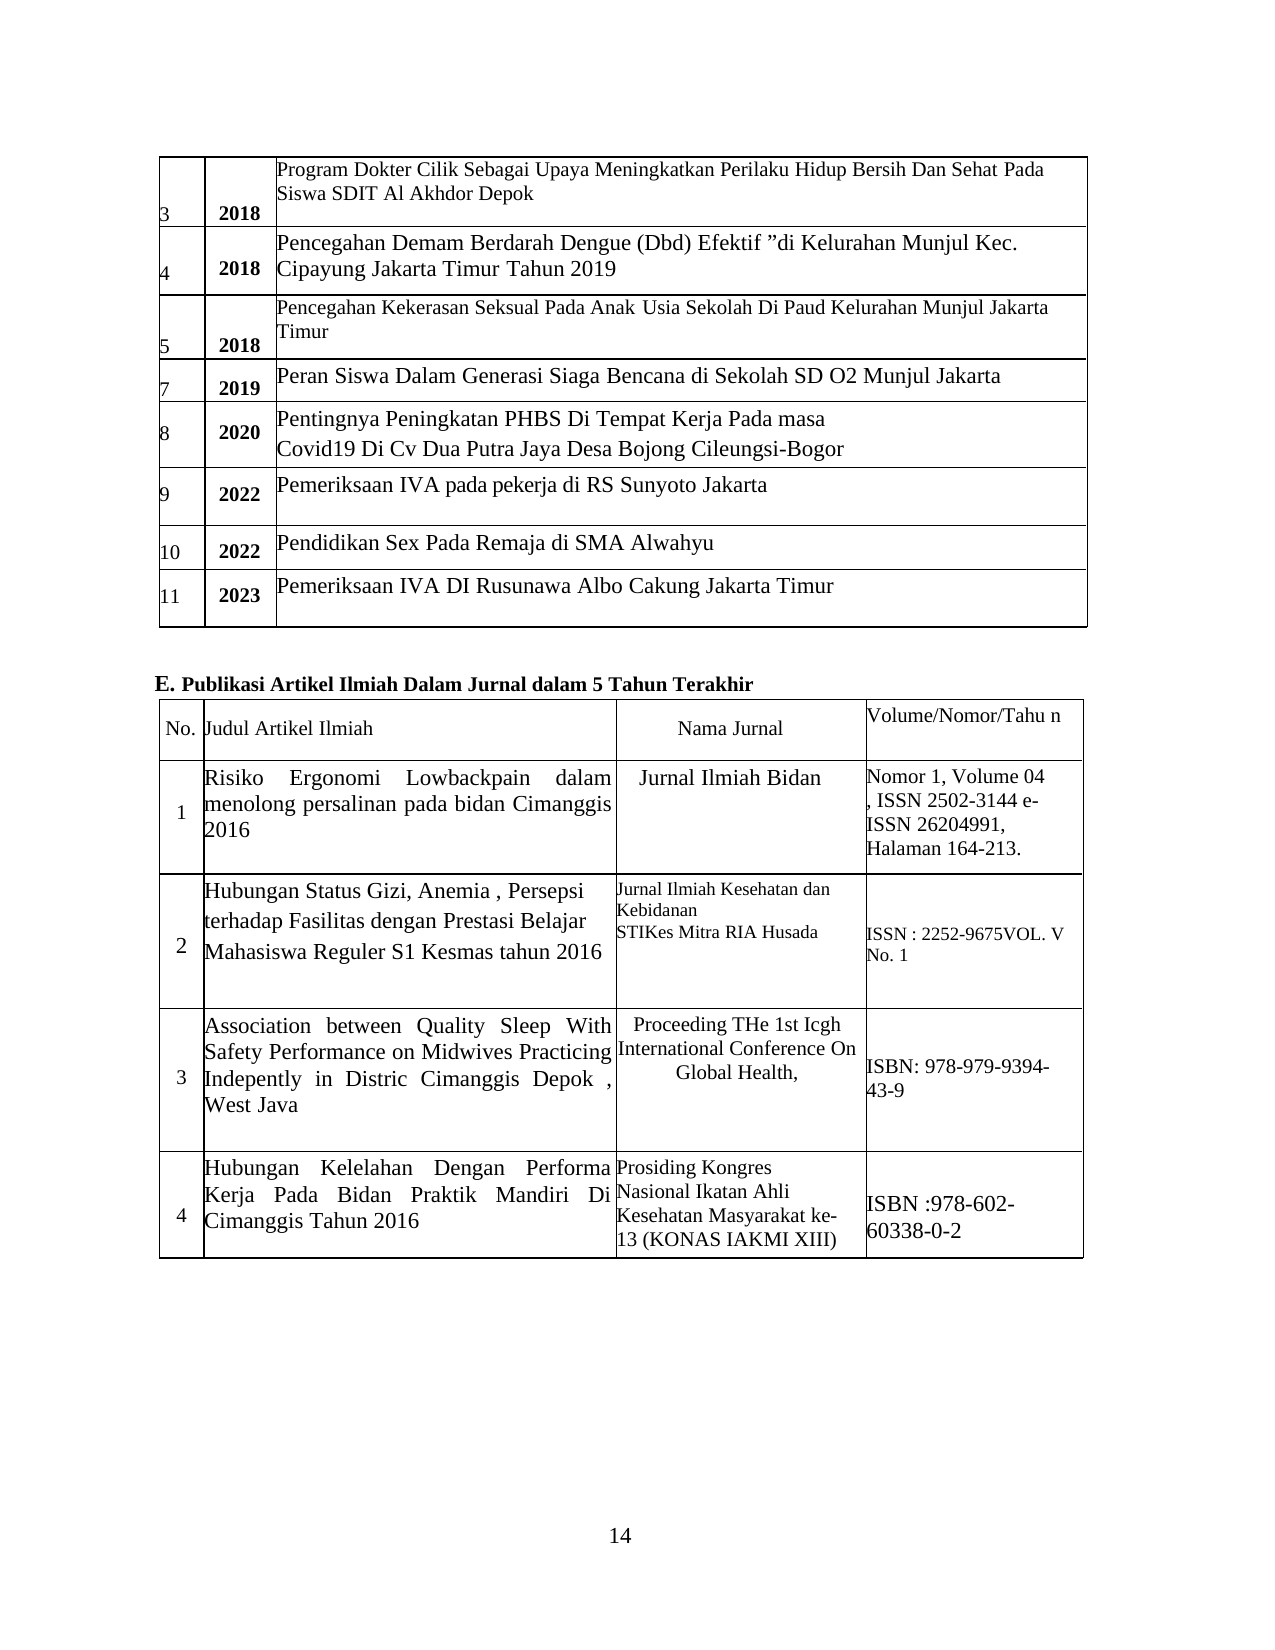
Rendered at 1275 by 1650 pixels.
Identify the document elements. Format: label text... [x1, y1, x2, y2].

table_header 3 [160, 158, 204, 226]
table_cell 11 [160, 570, 204, 626]
table_cell Pemeriksaan IVA pada pekerja di RS Sunyoto Jakarta [277, 467, 1087, 524]
table_cell ISBN: 978-979-9394- 43-9 [867, 1008, 1083, 1151]
table_cell 2022 [206, 468, 276, 524]
table_cell 5 [160, 296, 204, 358]
table_header Program Dokter Cilik Sebagai Upaya Meningkatkan Perilaku Hidup Bersih Dan Sehat Pada Siswa SDIT Al Akhdor Depok [277, 158, 1087, 226]
table_cell 4 [160, 1152, 203, 1257]
table_cell 7 [160, 360, 204, 401]
table_cell 2022 [206, 526, 276, 568]
table_cell Jurnal Ilmiah Kesehatan dan Kebidanan STIKes Mitra RIA Husada [617, 875, 866, 1008]
table_cell ISSN : 2252-9675VOL. V No. 1 [867, 873, 1083, 1008]
table_cell Risiko Ergonomi Lowbackpain dalam menolong persalinan pada bidan Cimanggis 2016 [205, 761, 616, 873]
table_cell 1 [160, 761, 203, 873]
table_cell 8 [160, 402, 204, 467]
table_cell 2020 [206, 402, 276, 467]
list Publikasi Artikel Ilmiah Dalam Jurnal dalam 5 Tahun Terakhir [154, 670, 1098, 696]
table_cell Pemeriksaan IVA DI Rusunawa Albo Cakung Jakarta Timur [277, 569, 1087, 626]
table_cell ISBN :978-602- 60338-0-2 [867, 1151, 1083, 1257]
table_cell 4 [160, 227, 204, 294]
table_cell Nomor 1, Volume 04 , ISSN 2502-3144 e- ISSN 26204991, Halaman 164-213. [867, 760, 1083, 873]
table_cell 2018 [206, 296, 276, 358]
table_cell Hubungan Kelelahan Dengan Performa Kerja Pada Bidan Praktik Mandiri Di Cimanggis Tahun 2016 [205, 1152, 616, 1257]
table_header Volume/Nomor/Tahu n [867, 700, 1083, 760]
table_cell Prosiding Kongres Nasional Ikatan Ahli Kesehatan Masyarakat ke- 13 (KONAS IAKMI XIII) [617, 1152, 866, 1257]
table_cell Proceeding THe 1st Icgh International Conference On Global Health, [617, 1009, 866, 1151]
table_cell 9 [160, 468, 204, 524]
table_cell 10 [160, 526, 204, 568]
table_cell 2 [160, 875, 203, 1008]
table_header 2018 [206, 158, 276, 226]
table_cell Pencegahan Kekerasan Seksual Pada Anak Usia Sekolah Di Paud Kelurahan Munjul Jakarta Timur [277, 294, 1087, 358]
table_cell 2018 [206, 227, 276, 294]
table_cell Pendidikan Sex Pada Remaja di SMA Alwahyu [277, 525, 1087, 568]
table_cell Peran Siswa Dalam Generasi Siaga Bencana di Sekolah SD O2 Munjul Jakarta [277, 358, 1087, 401]
table_cell Pentingnya Peningkatan PHBS Di Tempat Kerja Pada masa Covid19 Di Cv Dua Putra Jaya Desa Bojong Cileungsi-Bogor [277, 401, 1087, 467]
table_cell 3 [160, 1009, 203, 1151]
table_header Judul Artikel Ilmiah [205, 700, 616, 760]
table_header Nama Jurnal [617, 700, 866, 760]
table_cell 2019 [206, 360, 276, 401]
table_cell Jurnal Ilmiah Bidan [617, 761, 866, 873]
table_header No. [160, 700, 203, 760]
table_cell Hubungan Status Gizi, Anemia , Persepsi terhadap Fasilitas dengan Prestasi Belajar Mahasiswa Reguler S1 Kesmas tahun 2016 [205, 875, 616, 1008]
table_cell Association between Quality Sleep With Safety Performance on Midwives Practicing Indepently in Distric Cimanggis Depok , West Java [205, 1009, 616, 1151]
table_cell 2023 [206, 570, 276, 626]
table_cell Pencegahan Demam Berdarah Dengue (Dbd) Efektif ”di Kelurahan Munjul Kec. Cipayung Jakarta Timur Tahun 2019 [277, 226, 1087, 294]
